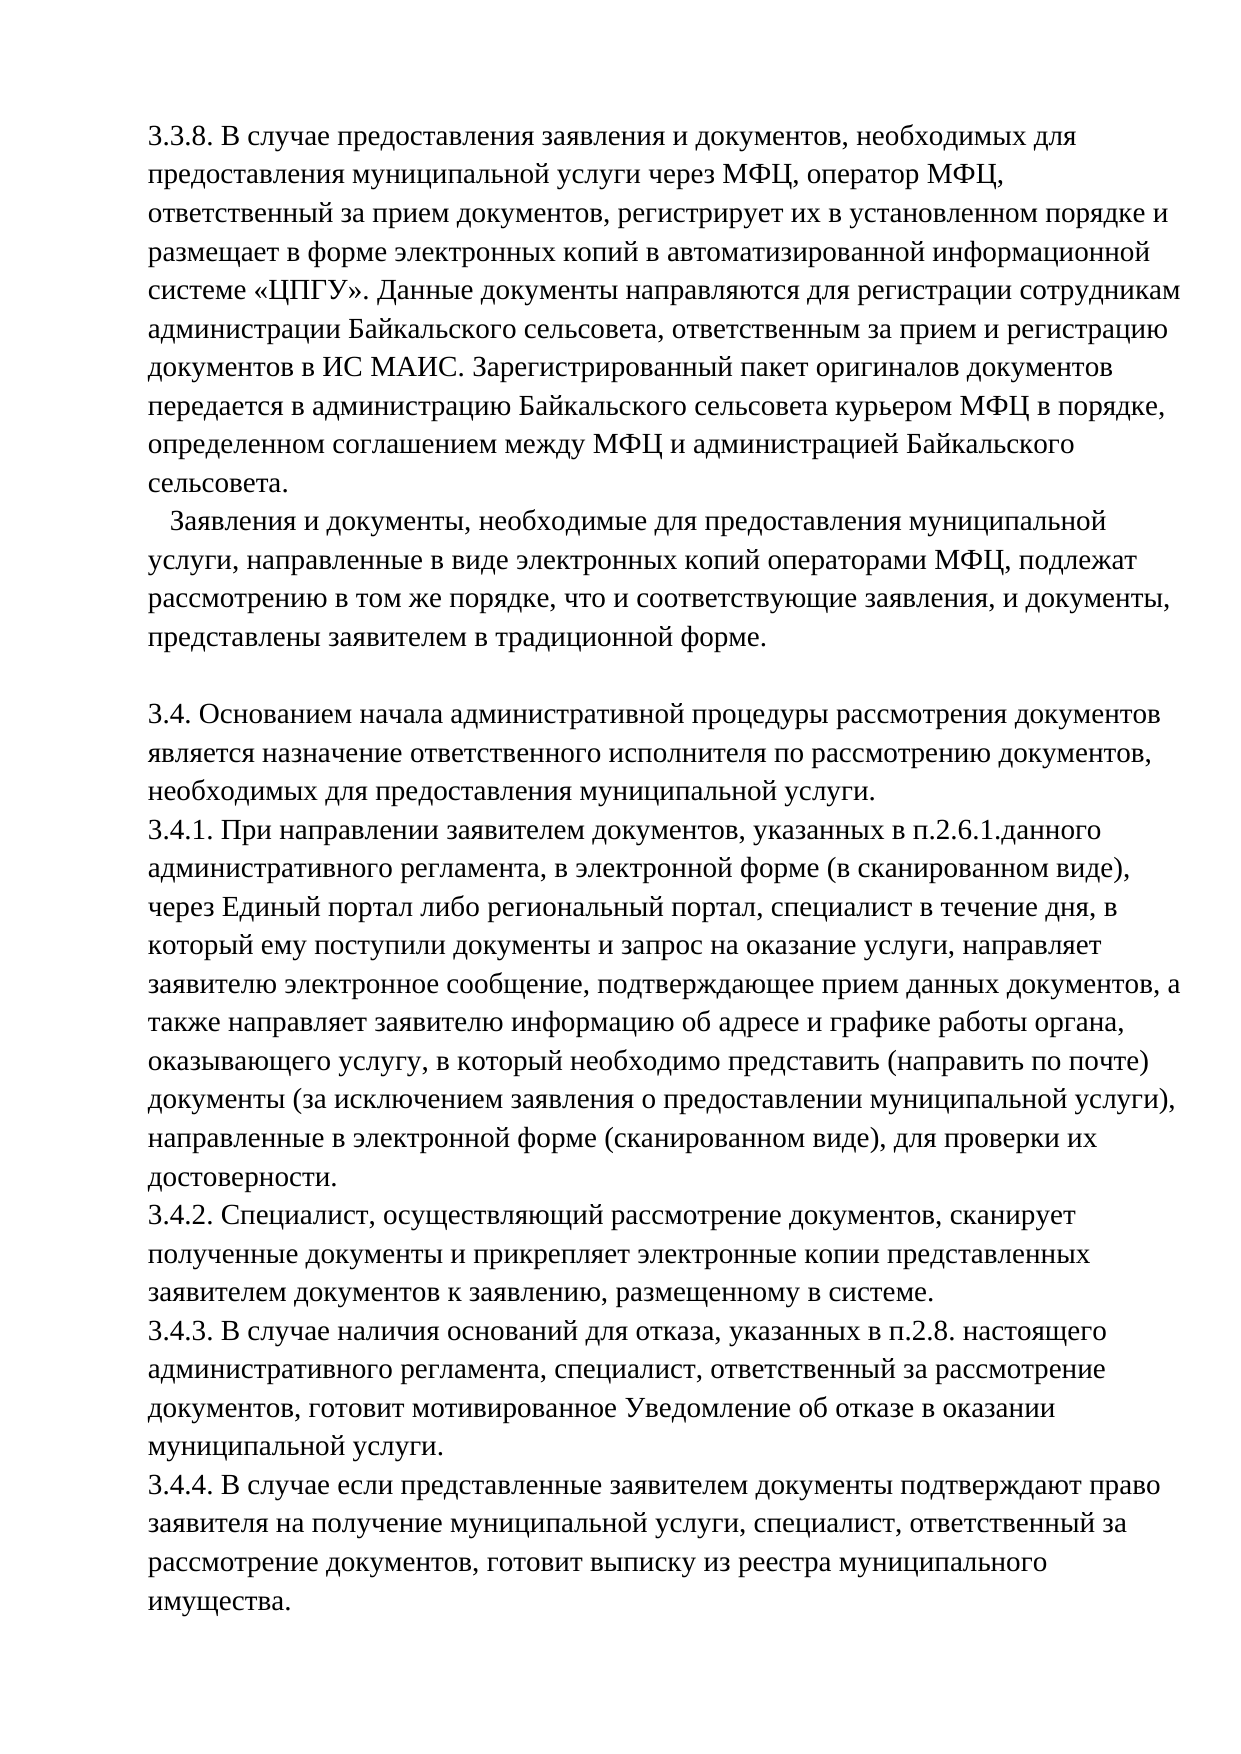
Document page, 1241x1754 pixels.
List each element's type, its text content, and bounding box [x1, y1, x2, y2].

text 3.3.8. В случае предоставления заявления и документов, необходимых для предоставления муниципальной услуги через МФЦ, оператор МФЦ, ответственный за прием документов, регистрирует их в установленном порядке и размещает в форме электронных копий в автоматизированной информационной системе «ЦПГУ». Данные документы направляются для регистрации сотрудникам администрации Байкальского сельсовета, ответственным за прием и регистрацию документов в ИС МАИС. Зарегистрированный пакет оригиналов документов передается в администрацию Байкальского сельсовета курьером МФЦ в порядке, определенном соглашением между МФЦ и администрацией Байкальского сельсовета. [148, 118, 1181, 498]
text 3.4.3. В случае наличия оснований для отказа, указанных в п.2.8. настоящего административного регламента, специалист, ответственный за рассмотрение документов, готовит мотивированное Уведомление об отказе в оказании муниципальной услуги. [148, 1313, 1181, 1462]
text 3.4.1. При направлении заявителем документов, указанных в п.2.6.1.данного административного регламента, в электронной форме (в сканированном виде), через Единый портал либо региональный портал, специалист в течение дня, в который ему поступили документы и запрос на оказание услуги, направляет заявителю электронное сообщение, подтверждающее прием данных документов, а также направляет заявителю информацию об адресе и графике работы органа, оказывающего услугу, в который необходимо представить (направить по почте) документы (за исключением заявления о предоставлении муниципальной услуги), направленные в электронной форме (сканированном виде), для проверки их достоверности. [148, 812, 1181, 1192]
text 3.4.4. В случае если представленные заявителем документы подтверждают право заявителя на получение муниципальной услуги, специалист, ответственный за рассмотрение документов, готовит выписку из реестра муниципального имущества. [148, 1467, 1181, 1616]
text Заявления и документы, необходимые для предоставления муниципальной услуги, направленные в виде электронных копий операторами МФЦ, подлежат рассмотрению в том же порядке, что и соответствующие заявления, и документы, представлены заявителем в традиционной форме. [148, 503, 1181, 653]
text 3.4. Основанием начала административной процедуры рассмотрения документов является назначение ответственного исполнителя по рассмотрению документов, необходимых для предоставления муниципальной услуги. [148, 696, 1181, 807]
text 3.4.2. Специалист, осуществляющий рассмотрение документов, сканирует полученные документы и прикрепляет электронные копии представленных заявителем документов к заявлению, размещенному в системе. [148, 1197, 1181, 1308]
